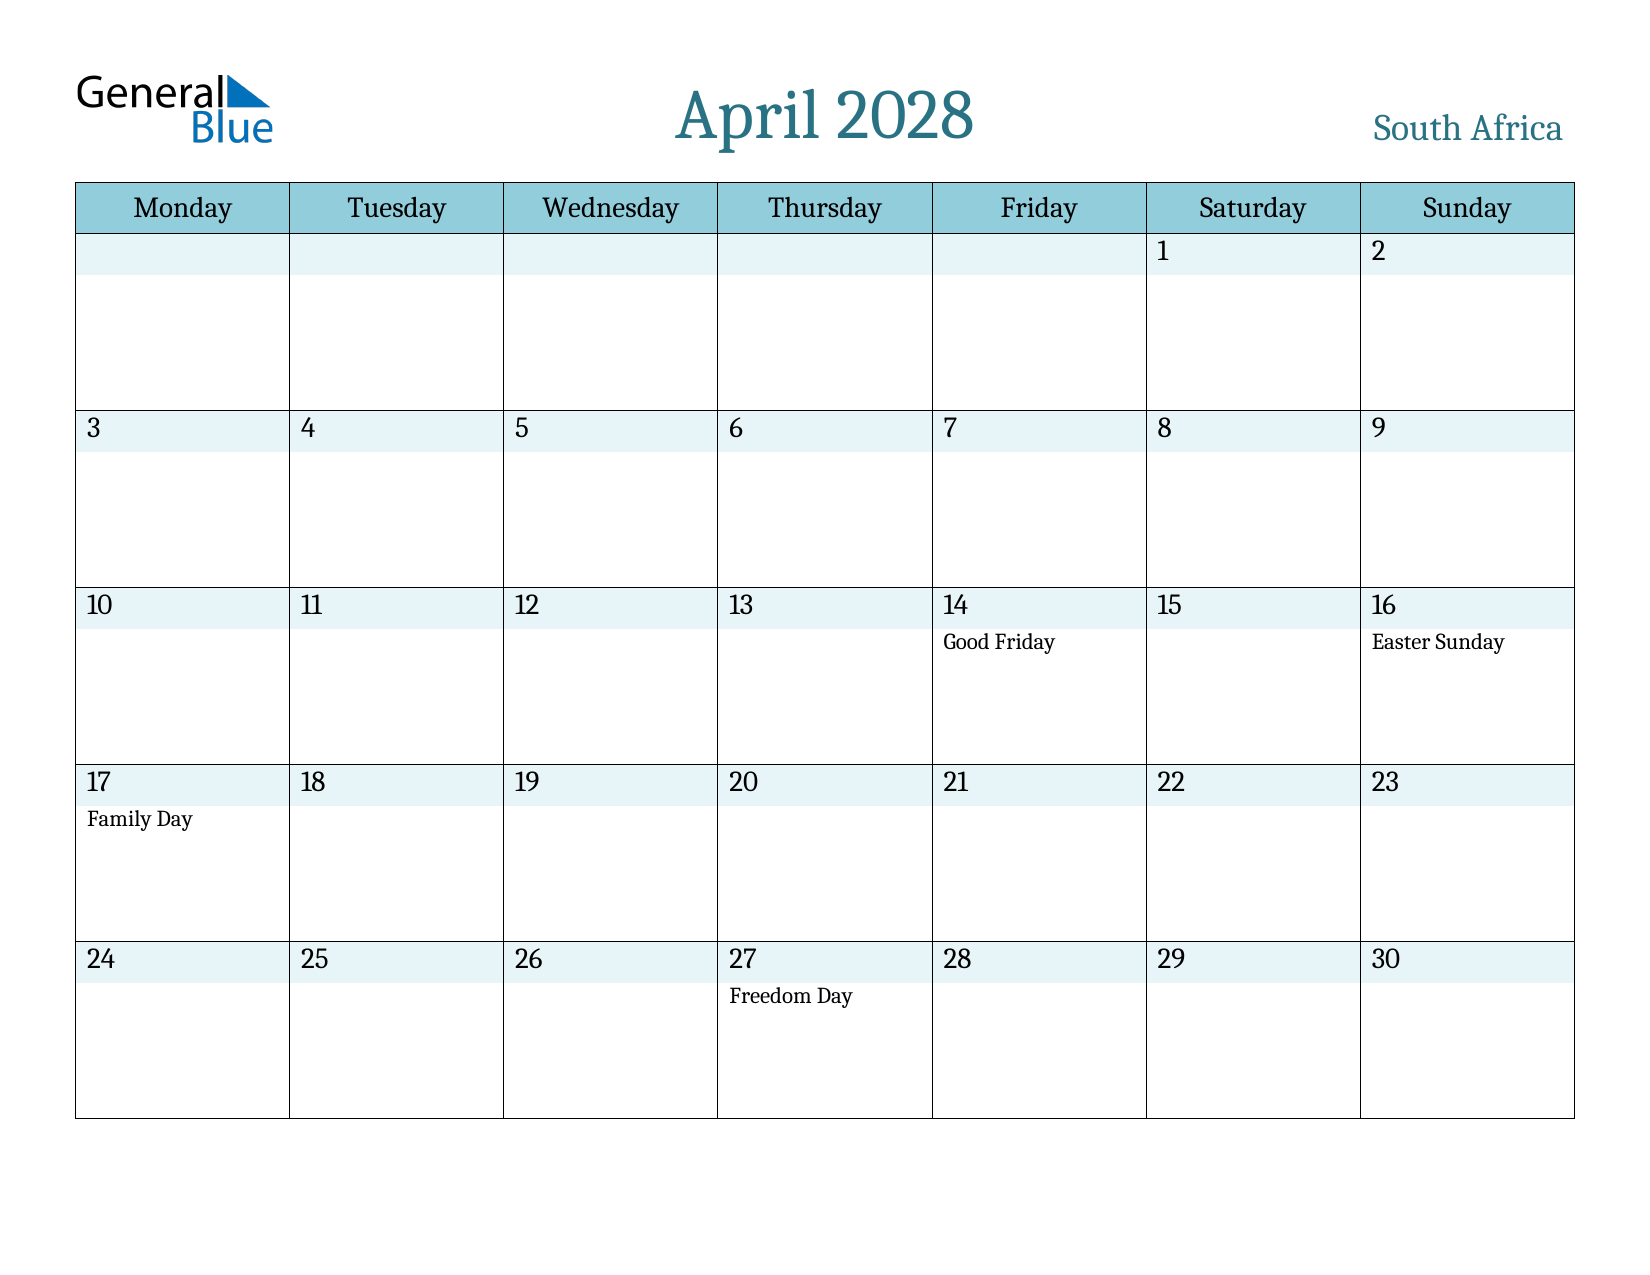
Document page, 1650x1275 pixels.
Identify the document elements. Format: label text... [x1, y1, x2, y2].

table_cell Freedom Day [718, 983, 932, 1118]
table_cell 20 [718, 765, 932, 806]
table_cell 5 [504, 411, 717, 452]
table_cell 7 [933, 411, 1146, 452]
table_cell Sunday [1361, 183, 1574, 233]
table_cell 9 [1361, 411, 1574, 452]
table_cell [1147, 806, 1360, 941]
table_cell [933, 275, 1146, 410]
table_cell Friday [933, 183, 1146, 233]
table_cell [1147, 275, 1360, 410]
table_cell [76, 275, 289, 410]
table_cell [933, 983, 1146, 1118]
table_cell [1147, 629, 1360, 764]
table_cell [76, 452, 289, 587]
table_cell [1361, 452, 1574, 587]
table_cell 4 [290, 411, 503, 452]
table_cell 17 [76, 765, 289, 806]
table_cell 2 [1361, 234, 1574, 275]
table_cell 27 [718, 942, 932, 983]
table_cell [76, 983, 289, 1118]
table_cell [1361, 806, 1574, 941]
table_cell [1147, 452, 1360, 587]
table_header South Africa [1146, 75, 1574, 182]
table_cell [933, 234, 1146, 275]
table_cell 21 [933, 765, 1146, 806]
table_cell [718, 234, 932, 275]
picture [77, 75, 273, 143]
table_cell [1361, 275, 1574, 410]
table_cell [718, 806, 932, 941]
table_cell [718, 452, 932, 587]
table_cell [76, 234, 289, 275]
table_cell [290, 806, 503, 941]
table_cell [504, 452, 717, 587]
table_cell Good Friday [933, 629, 1146, 764]
table_cell Easter Sunday [1361, 629, 1574, 764]
table_cell [504, 234, 717, 275]
table_cell 25 [290, 942, 503, 983]
table_cell [718, 275, 932, 410]
table_cell [504, 806, 717, 941]
table_cell 6 [718, 411, 932, 452]
table_cell [290, 983, 503, 1118]
table_cell 30 [1361, 942, 1574, 983]
table_cell Saturday [1147, 183, 1360, 233]
table_cell [1361, 983, 1574, 1118]
table_cell 11 [290, 588, 503, 629]
table_cell [1147, 983, 1360, 1118]
table_header [76, 75, 503, 182]
table_cell 14 [933, 588, 1146, 629]
table_cell 1 [1147, 234, 1360, 275]
table_cell 24 [76, 942, 289, 983]
table_cell Monday [76, 183, 289, 233]
table_cell [290, 629, 503, 764]
table_cell [933, 806, 1146, 941]
table_cell 28 [933, 942, 1146, 983]
table_cell [290, 234, 503, 275]
table_cell 3 [76, 411, 289, 452]
table_cell 23 [1361, 765, 1574, 806]
table_cell 15 [1147, 588, 1360, 629]
table_cell Family Day [76, 806, 289, 941]
table_cell Tuesday [290, 183, 503, 233]
table_cell [718, 629, 932, 764]
table_cell 16 [1361, 588, 1574, 629]
table_cell [290, 452, 503, 587]
table_cell [290, 275, 503, 410]
table_cell 29 [1147, 942, 1360, 983]
table_cell [504, 275, 717, 410]
table_cell 10 [76, 588, 289, 629]
table_cell 18 [290, 765, 503, 806]
table_cell [76, 629, 289, 764]
table_cell 22 [1147, 765, 1360, 806]
table_cell Wednesday [504, 183, 717, 233]
table_cell [933, 452, 1146, 587]
table_cell 8 [1147, 411, 1360, 452]
table_cell [504, 629, 717, 764]
table_cell Thursday [718, 183, 932, 233]
table_cell 26 [504, 942, 717, 983]
table_cell 19 [504, 765, 717, 806]
table_cell 12 [504, 588, 717, 629]
table_header April 2028 [504, 75, 1146, 182]
table_cell [504, 983, 717, 1118]
table_cell 13 [718, 588, 932, 629]
